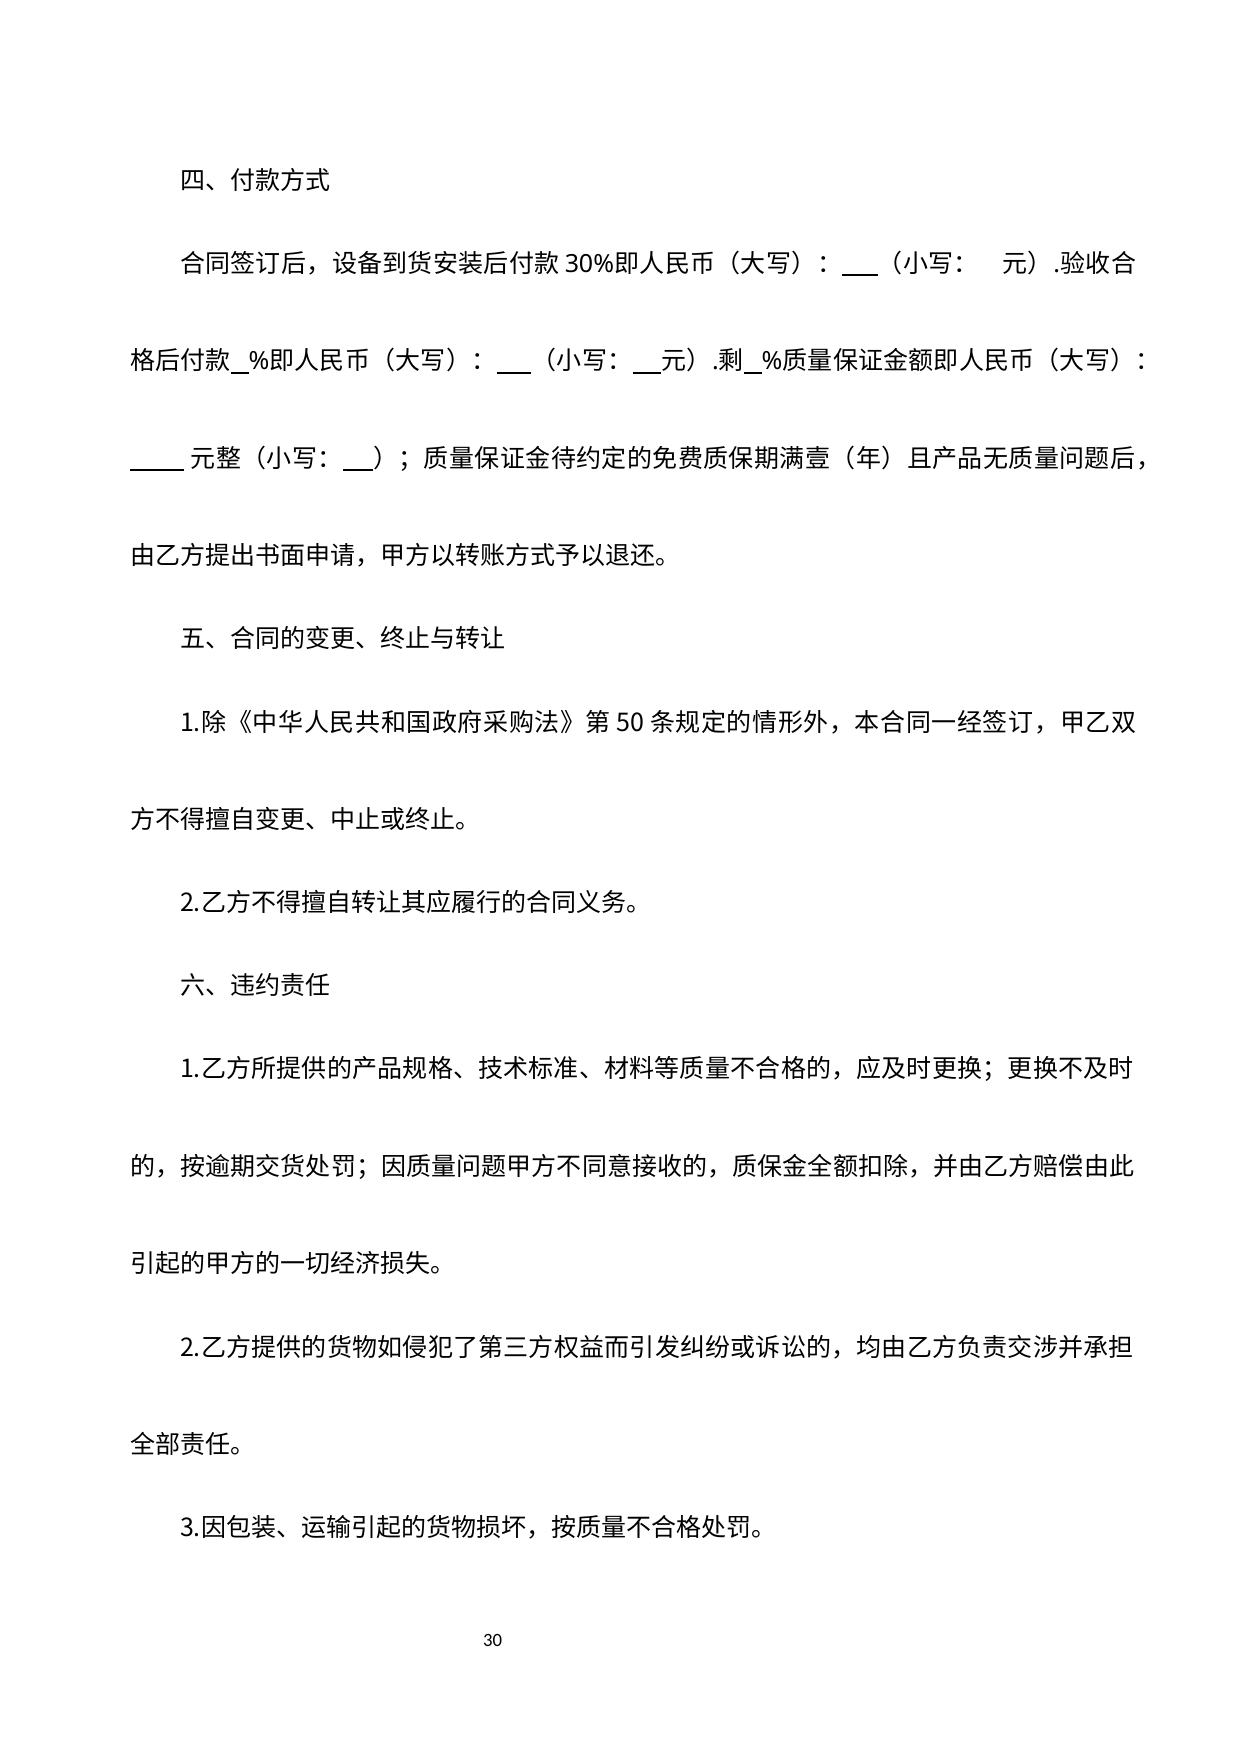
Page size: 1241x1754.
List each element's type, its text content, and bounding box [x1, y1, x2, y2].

text 2.乙方提供的货物如侵犯了第三方权益而引发纠纷或诉讼的，均由乙方负责交涉并承担全部责任。 [130, 1313, 1136, 1475]
text 2.乙方不得擅自转让其应履行的合同义务。 [130, 868, 1136, 933]
text 1.乙方所提供的产品规格、技术标准、材料等质量不合格的，应及时更换；更换不及时的，按逾期交货处罚；因质量问题甲方不同意接收的，质保金全额扣除，并由乙方赔偿由此引起的甲方的一切经济损失。 [130, 1034, 1136, 1294]
text 3.因包装、运输引起的货物损坏，按质量不合格处罚。 [130, 1493, 1136, 1558]
text 六、违约责任 [130, 951, 1136, 1016]
text 1.除《中华人民共和国政府采购法》第50条规定的情形外，本合同一经签订，甲乙双方不得擅自变更、中止或终止。 [130, 688, 1136, 850]
text 四、付款方式 [130, 146, 1136, 211]
text 合同签订后，设备到货安装后付款30%即人民币（大写）： （小写： 元）.验收合格后付款 %即人民币（大写）： （小写： 元）.剩 %质量保证金额即人民币（大写）： 元整（小写： ）；质量保证金待约定的免费质保期满壹（年）且产品无质量问题后，由乙方提出书面申请，甲方以转账方式予以退还。 [130, 229, 1136, 586]
text 五、合同的变更、终止与转让 [130, 604, 1136, 669]
